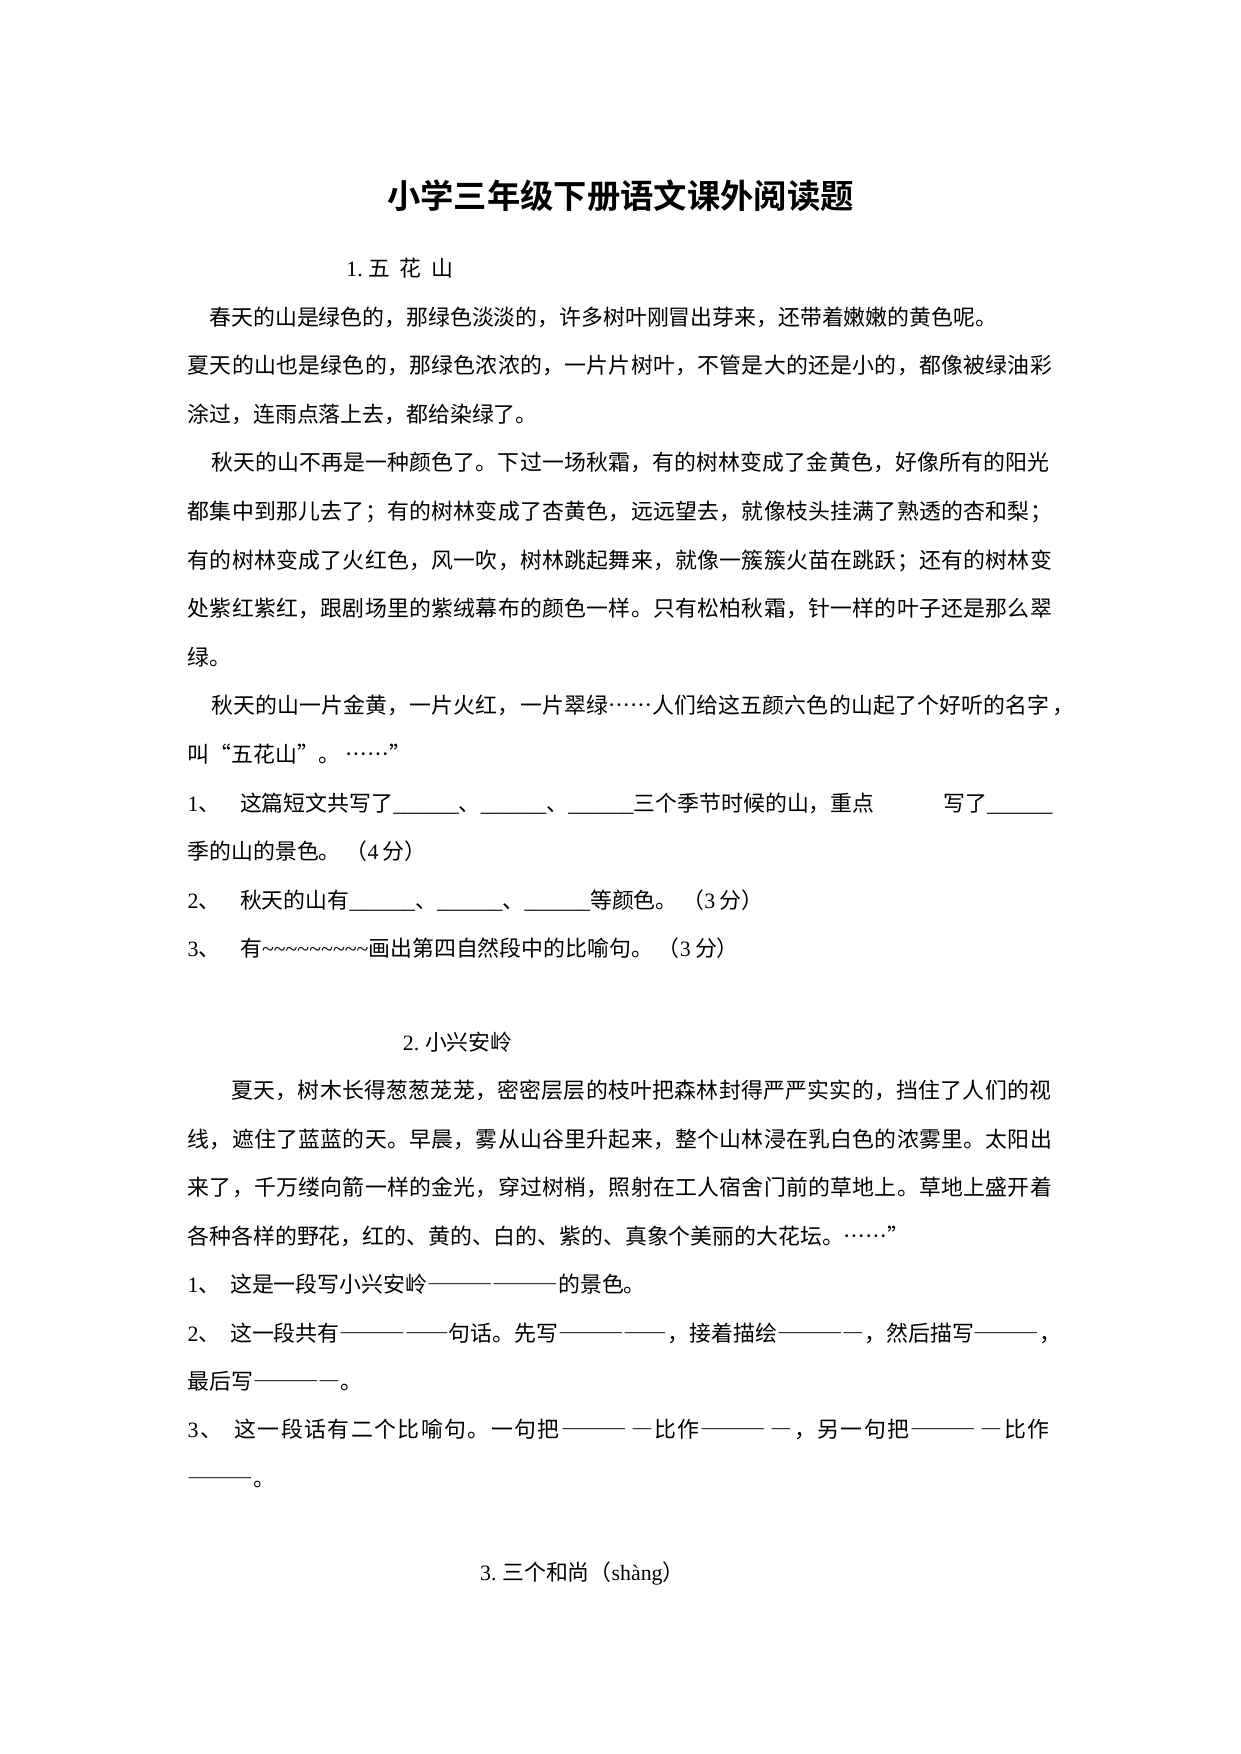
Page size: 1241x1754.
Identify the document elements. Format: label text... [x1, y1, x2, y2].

text 3、 有~~~~~~~~~画出第四自然段中的比喻句。 （3分） [187, 931, 1053, 963]
text 1. 五 花 山 [187, 251, 1053, 283]
text 夏天的山也是绿色的，那绿色浓浓的，一片片树叶，不管是大的还是小的，都像被绿油彩涂过，连雨点落上去，都给染绿了。 [187, 348, 1053, 429]
text 2、 这一段共有—————句话。先写—————，接着描绘————，然后描写———， [187, 1315, 1053, 1348]
text 秋天的山一片金黄，一片火红，一片翠绿……人们给这五颜六色的山起了个好听的名字，叫“五花山”。 ……” [187, 688, 1053, 769]
text 2. 小兴安岭 [187, 1024, 1053, 1057]
text 春天的山是绿色的，那绿色淡淡的，许多树叶刚冒出芽来，还带着嫩嫩的黄色呢。 [187, 299, 1053, 332]
text 3、 这一段话有二个比喻句。一句把————比作————，另一句把————比作———。 [187, 1412, 1053, 1493]
text 秋天的山不再是一种颜色了。下过一场秋霜，有的树林变成了金黄色，好像所有的阳光都集中到那儿去了；有的树林变成了杏黄色，远远望去，就像枝头挂满了熟透的杏和梨；有的树林变成了火红色，风一吹，树林跳起舞来，就像一簇簇火苗在跳跃；还有的树林变处紫红紫红，跟剧场里的紫绒幕布的颜色一样。只有松柏秋霜，针一样的叶子还是那么翠绿。 [187, 445, 1053, 672]
text 最后写————。 [187, 1364, 1053, 1396]
text 1、 这篇短文共写了______、______、______三个季节时候的山，重点 写了______季的山的景色。 （4分） [187, 785, 1053, 866]
text 2、 秋天的山有______、______、______等颜色。 （3分） [187, 882, 1053, 915]
text 夏天，树木长得葱葱茏茏，密密层层的枝叶把森林封得严严实实的，挡住了人们的视线，遮住了蓝蓝的天。早晨，雾从山谷里升起来，整个山林浸在乳白色的浓雾里。太阳出来了，千万缕向箭一样的金光，穿过树梢，照射在工人宿舍门前的草地上。草地上盛开着各种各样的野花，红的、黄的、白的、紫的、真象个美丽的大花坛。……” [187, 1072, 1053, 1251]
text 3. 三个和尚（shàng） [187, 1554, 1053, 1587]
text 1、 这是一段写小兴安岭——————的景色。 [187, 1267, 1053, 1299]
text 小学三年级下册语文课外阅读题 [187, 162, 1053, 227]
